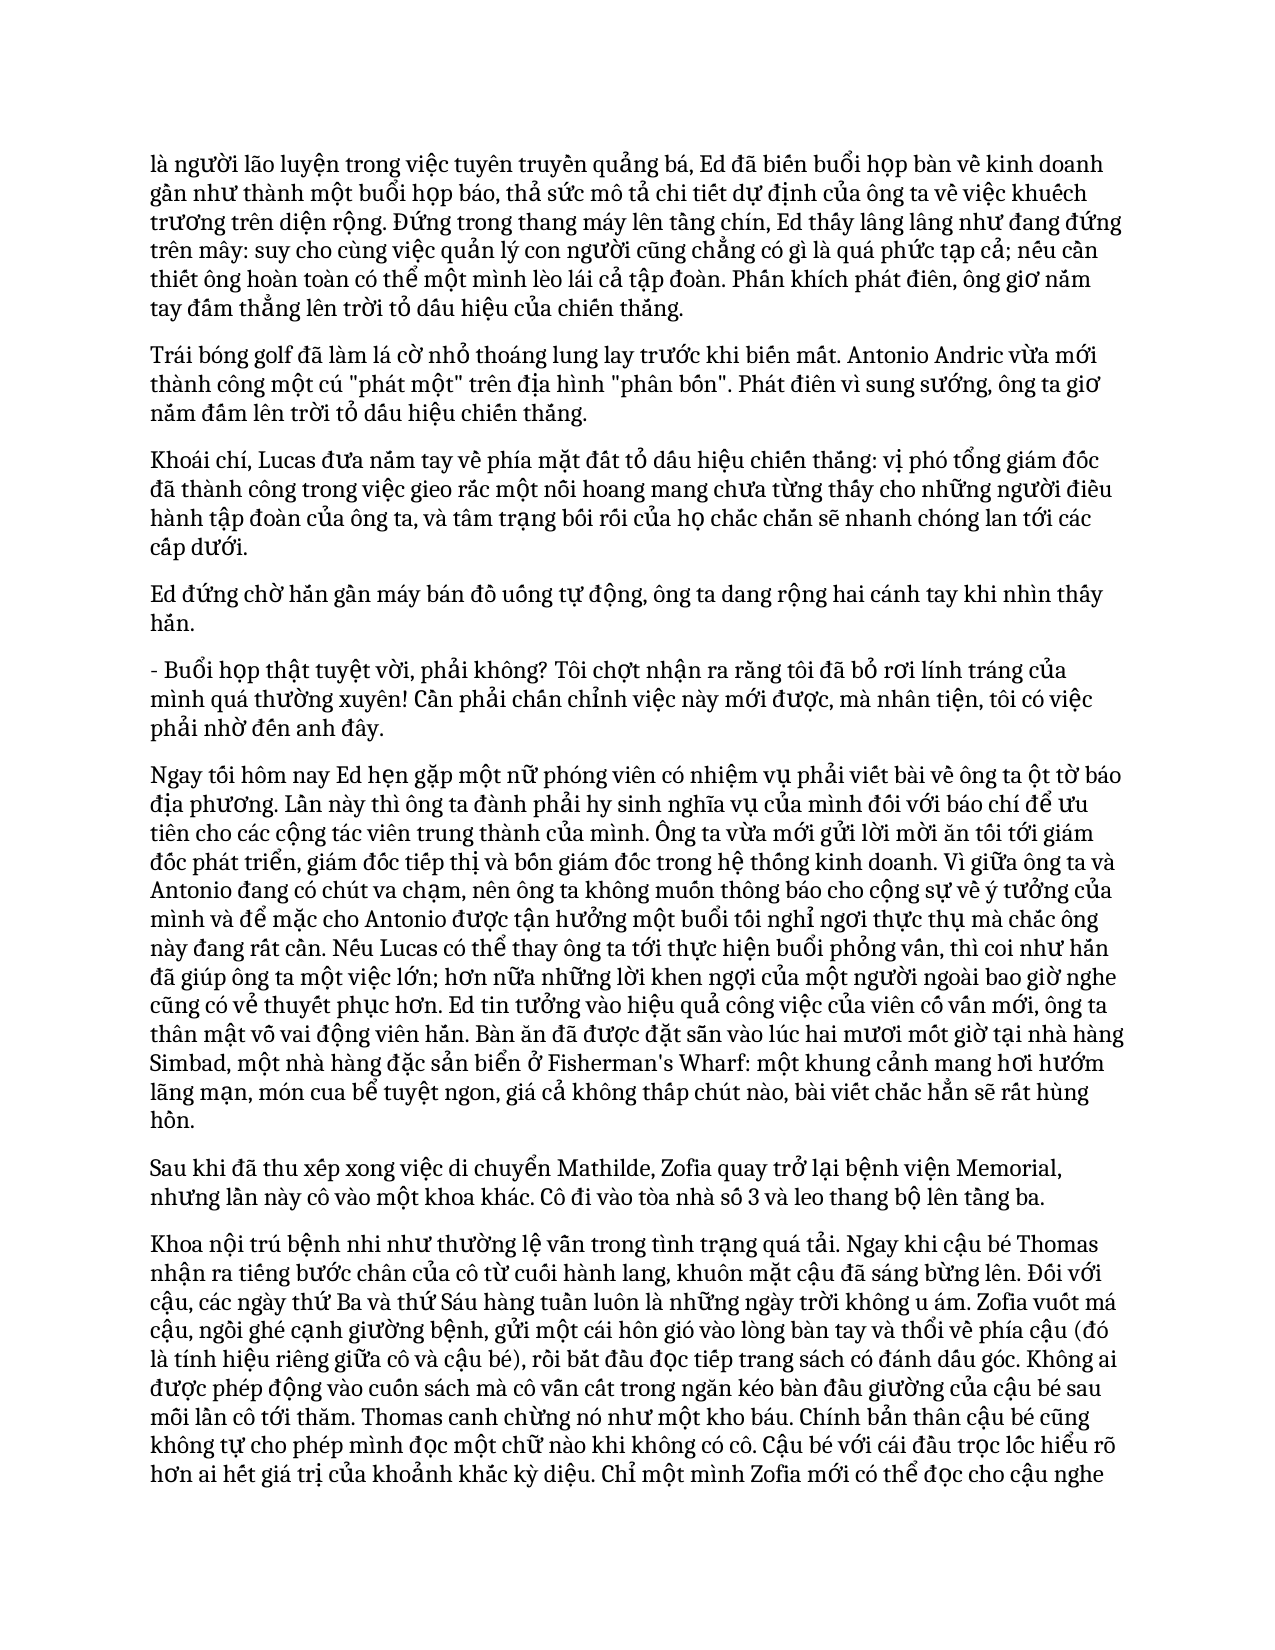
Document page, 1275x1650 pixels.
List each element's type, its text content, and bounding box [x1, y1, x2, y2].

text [150, 150, 1125, 322]
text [150, 1230, 1125, 1489]
text Sau khi đã thu xếp xong việc di chuyển Mathilde, Zofia quay trở lại bệnh viện Memorial, nhưng lần này cô vào một khoa khác. Cô đi vào tòa nhà số 3 và leo thang bộ lên tầng ba. [150, 1154, 1125, 1211]
text Khoái chí, Lucas đưa nắm tay về phía mặt đất tỏ dấu hiệu chiến thắng: vị phó tổng giám đốc đã thành công trong việc gieo rắc một nỗi hoang mang chưa từng thấy cho những người điều hành tập đoàn của ông ta, và tâm trạng bối rối của họ chắc chắn sẽ nhanh chóng lan tới các cấp dưới. [150, 446, 1125, 561]
text Ed đứng chờ hắn gần máy bán đồ uống tự động, ông ta dang rộng hai cánh tay khi nhìn thấy hắn. [150, 580, 1125, 637]
text Ngay tối hôm nay Ed hẹn gặp một nữ phóng viên có nhiệm vụ phải viết bài về ông ta ột tờ báo địa phương. Lần này thì ông ta đành phải hy sinh nghĩa vụ của mình đối với báo chí để ưu tiên cho các cộng tác viên trung thành của mình. Ông ta vừa mới gửi lời mời ăn tối tới giám đốc phát triển, giám đốc tiếp thị và bốn giám đốc trong hệ thống kinh doanh. Vì giữa ông ta và Antonio đang có chút va chạm, nên ông ta không muốn thông báo cho cộng sự về ý tưởng của mình và để mặc cho Antonio được tận hưởng một buổi tối nghỉ ngơi thực thụ mà chắc ông này đang rất cần. Nếu Lucas có thể thay ông ta tới thực hiện buổi phỏng vấn, thì coi như hắn đã giúp ông ta một việc lớn; hơn nữa những lời khen ngợi của một người ngoài bao giờ nghe cũng có vẻ thuyết phục hơn. Ed tin tưởng vào hiệu quả công việc của viên cố vấn mới, ông ta thân mật vỗ vai động viên hắn. Bàn ăn đã được đặt sẵn vào lúc hai mươi mốt giờ tại nhà hàng Simbad, một nhà hàng đặc sản biển ở Fisherman's Wharf: một khung cảnh mang hơi hướm lãng mạn, món cua bể tuyệt ngon, giá cả không thấp chút nào, bài viết chắc hẳn sẽ rất hùng hồn. [150, 761, 1125, 1135]
text Trái bóng golf đã làm lá cờ nhỏ thoáng lung lay trước khi biến mất. Antonio Andric vừa mới thành công một cú "phát một" trên địa hình "phân bốn". Phát điên vì sung sướng, ông ta giơ nắm đấm lên trời tỏ dấu hiệu chiến thắng. [150, 341, 1125, 427]
text - Buổi họp thật tuyệt vời, phải không? Tôi chợt nhận ra rằng tôi đã bỏ rơi lính tráng của mình quá thường xuyên! Cần phải chấn chỉnh việc này mới được, mà nhân tiện, tôi có việc phải nhờ đến anh đây. [150, 656, 1125, 742]
